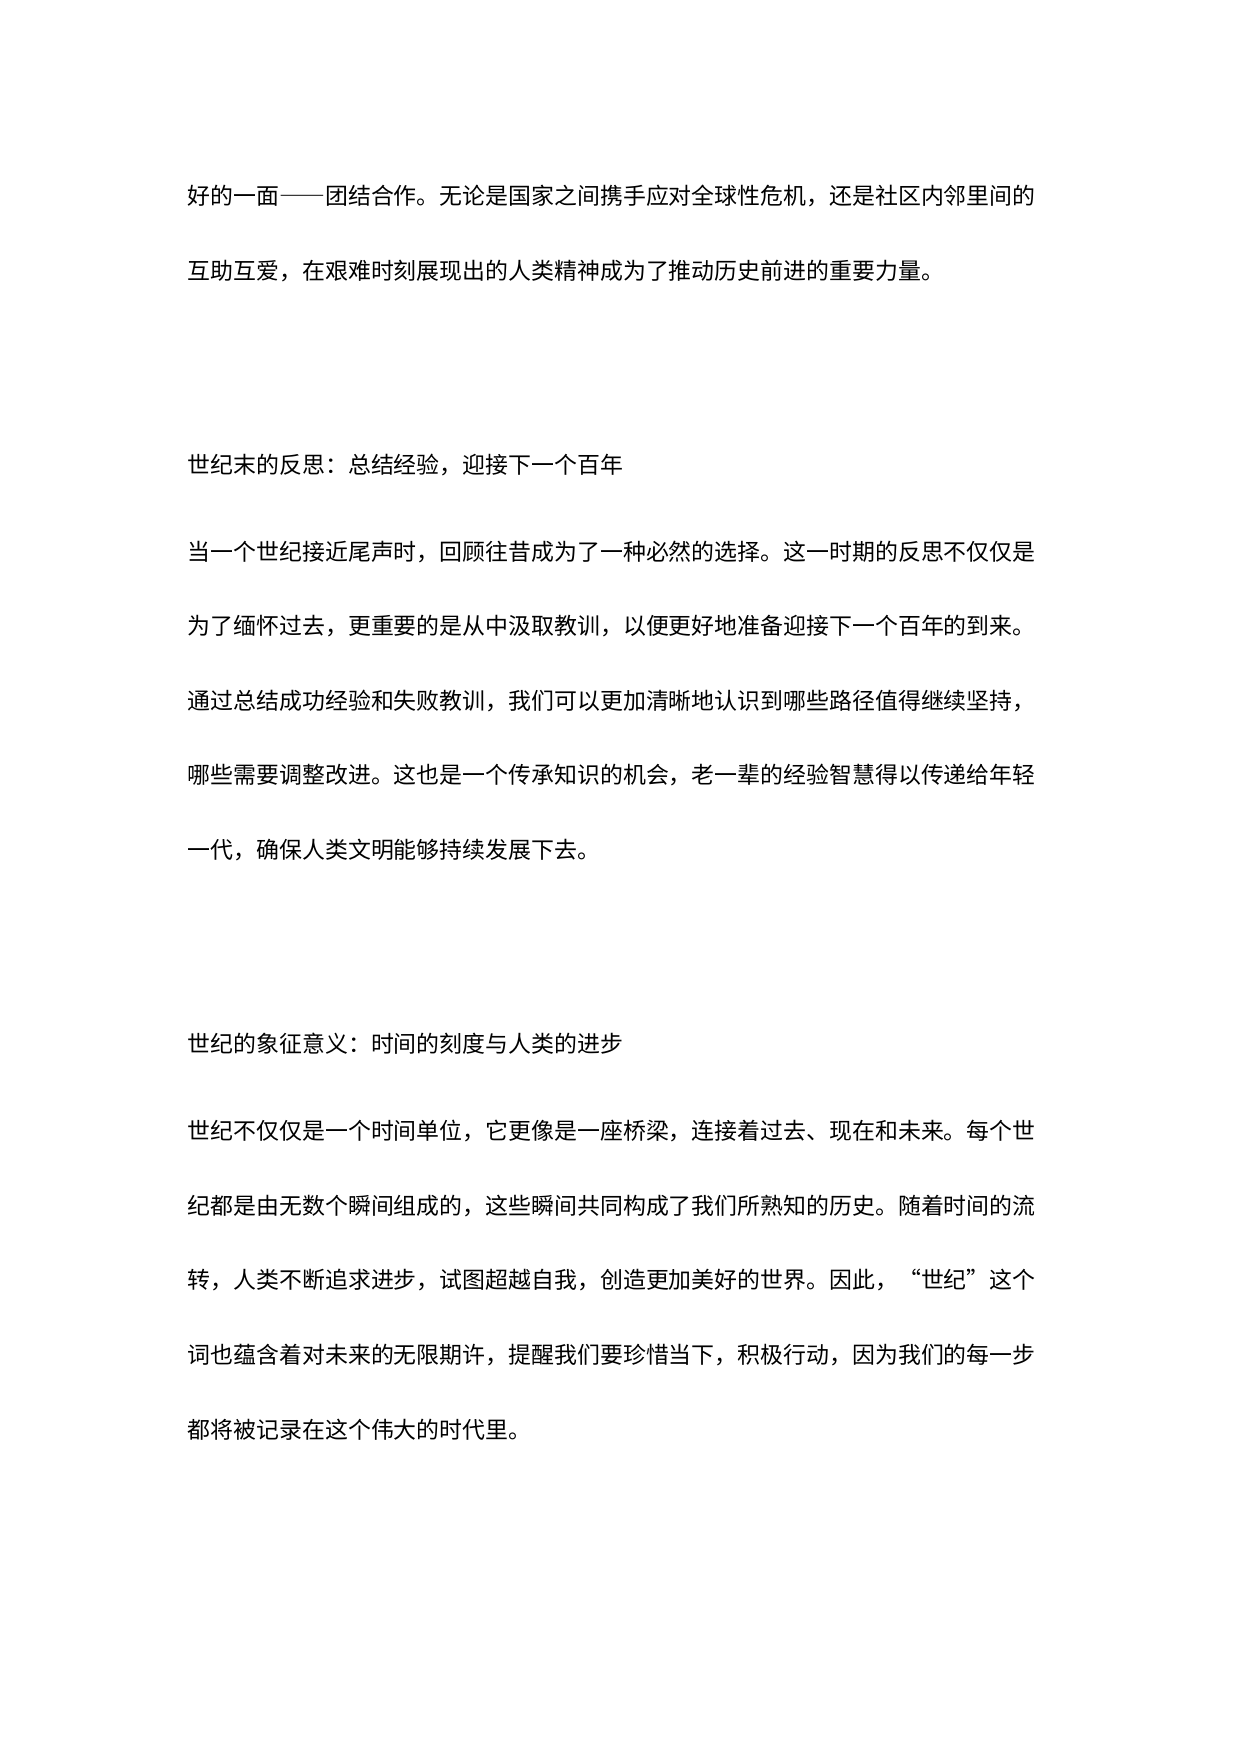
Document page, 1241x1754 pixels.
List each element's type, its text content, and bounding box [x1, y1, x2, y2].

text 世纪的象征意义：时间的刻度与人类的进步 [187, 1011, 1053, 1076]
text 世纪不仅仅是一个时间单位，它更像是一座桥梁，连接着过去、现在和未来。每个世纪都是由无数个瞬间组成的，这些瞬间共同构成了我们所熟知的历史。随着时间的流转，人类不断追求进步，试图超越自我，创造更加美好的世界。因此，“世纪”这个词也蕴含着对未来的无限期许，提醒我们要珍惜当下，积极行动，因为我们的每一步都将被记录在这个伟大的时代里。 [187, 1097, 1053, 1461]
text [187, 162, 1053, 302]
text 世纪末的反思：总结经验，迎接下一个百年 [187, 431, 1053, 496]
text 当一个世纪接近尾声时，回顾往昔成为了一种必然的选择。这一时期的反思不仅仅是为了缅怀过去，更重要的是从中汲取教训，以便更好地准备迎接下一个百年的到来。通过总结成功经验和失败教训，我们可以更加清晰地认识到哪些路径值得继续坚持，哪些需要调整改进。这也是一个传承知识的机会，老一辈的经验智慧得以传递给年轻一代，确保人类文明能够持续发展下去。 [187, 517, 1053, 881]
